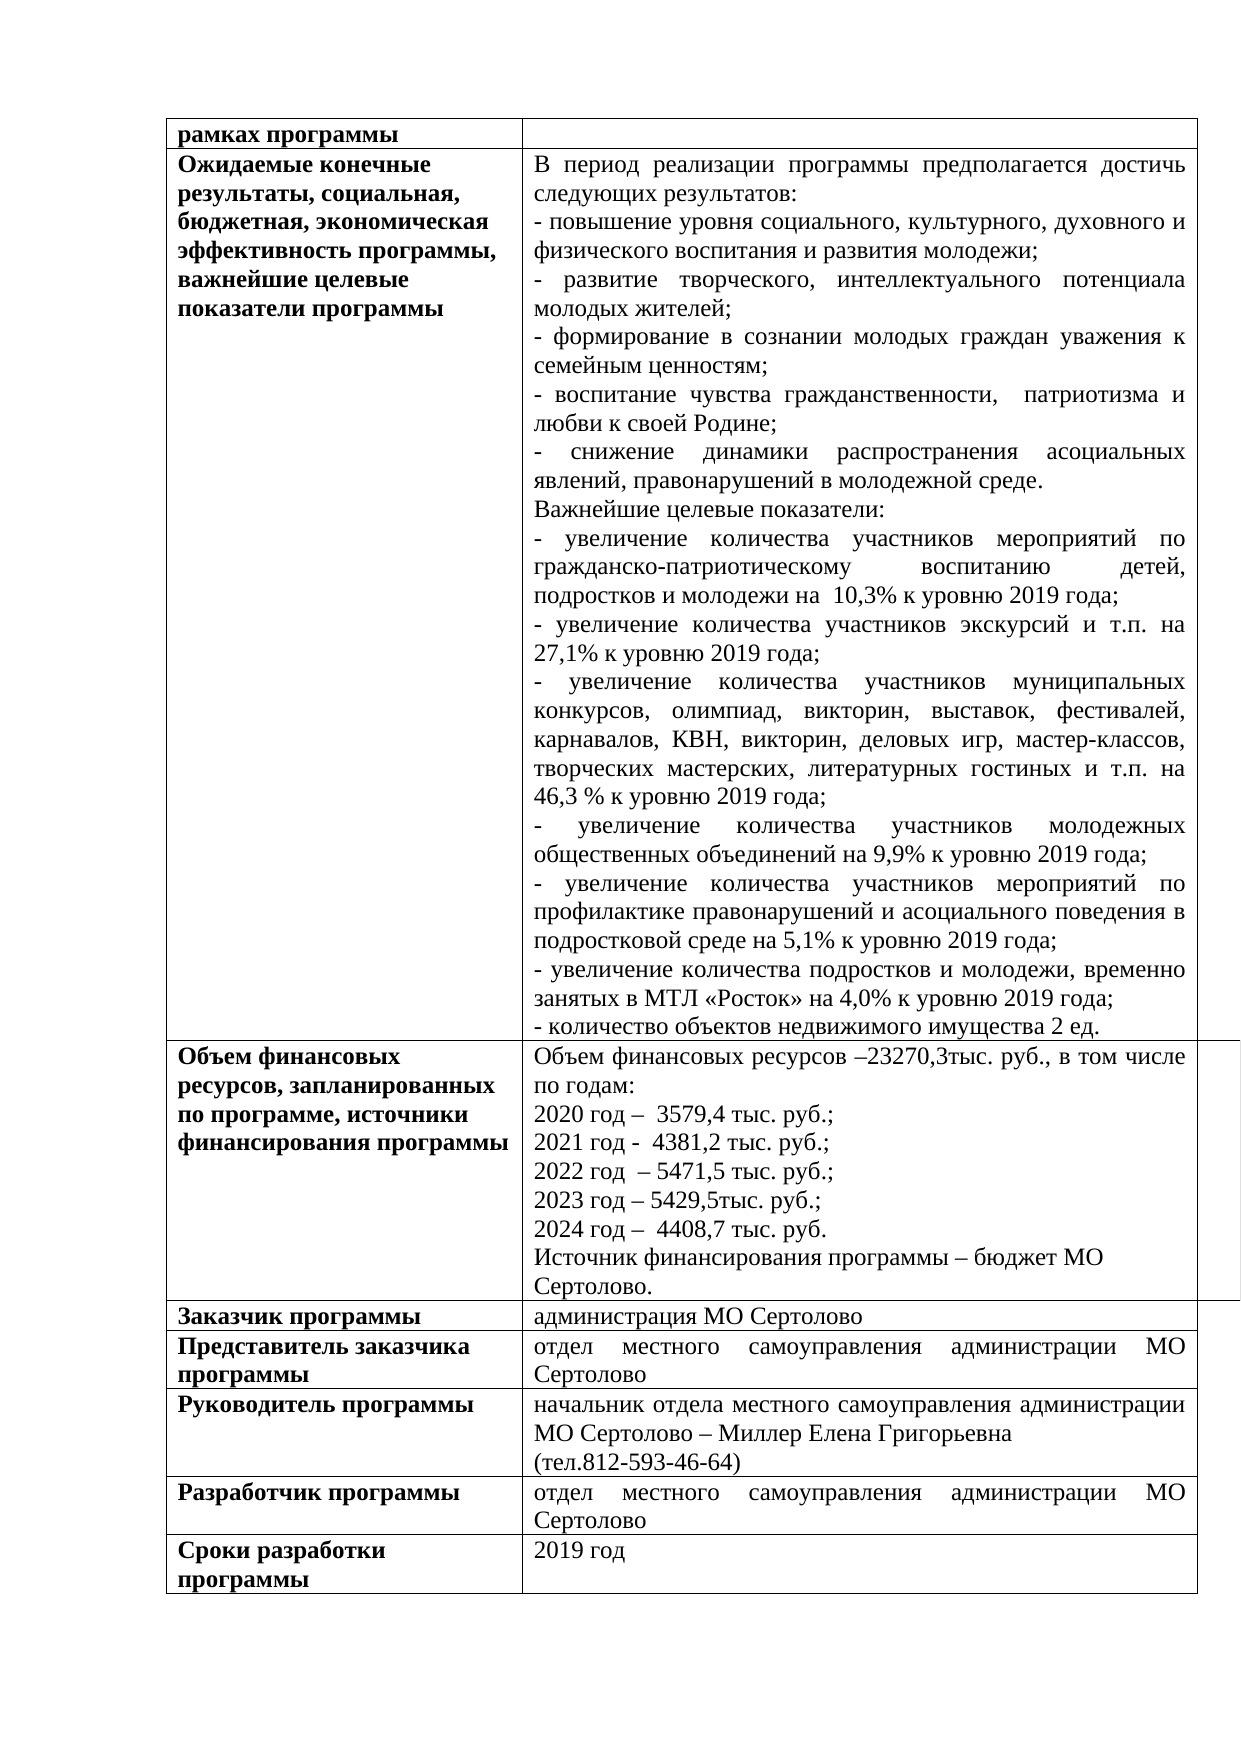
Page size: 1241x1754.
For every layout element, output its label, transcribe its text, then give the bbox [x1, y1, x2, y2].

table_cell Объем финансовых ресурсов –23270,3тыс. руб., в том числе по годам: 2020 год – 3579,4 тыс. руб.; 2021 год - 4381,2 тыс. руб.; 2022 год – 5471,5 тыс. руб.; 2023 год – 5429,5тыс. руб.; 2024 год – 4408,7 тыс. руб. Источник финансирования программы – бюджет МО Сертолово. [523, 1041, 1197, 1300]
table_cell Заказчик программы [167, 1301, 522, 1330]
table_cell начальник отдела местного самоуправления администрации МО Сертолово – Миллер Елена Григорьевна (тел.812-593-46-64) [523, 1389, 1197, 1476]
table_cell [523, 119, 1197, 148]
table_cell Руководитель программы [167, 1389, 522, 1476]
table_cell администрация МО Сертолово [523, 1301, 1197, 1330]
table_cell отдел местного самоуправления администрации МО Сертолово [523, 1477, 1197, 1534]
table_cell Объем финансовых ресурсов, запланированных по программе, источники финансирования программы [167, 1041, 522, 1300]
table_cell отдел местного самоуправления администрации МО Сертолово [523, 1331, 1197, 1388]
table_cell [167, 119, 522, 148]
table_cell Сроки разработки программы [167, 1535, 522, 1593]
table_cell Представитель заказчика программы [167, 1331, 522, 1388]
table_cell Разработчик программы [167, 1477, 522, 1534]
table_cell Ожидаемые конечные результаты, социальная, бюджетная, экономическая эффективность программы, важнейшие целевые показатели программы [167, 149, 522, 1040]
table_cell В период реализации программы предполагается достичь следующих результатов: - повышение уровня социального, культурного, духовного и физического воспитания и развития молодежи; - развитие творческого, интеллектуального потенциала молодых жителей; - формирование в сознании молодых граждан уважения к семейным ценностям; - воспитание чувства гражданственности, патриотизма и любви к своей Родине; - снижение динамики распространения асоциальных явлений, правонарушений в молодежной среде. Важнейшие целевые показатели: - увеличение количества участников мероприятий по гражданско-патриотическому воспитанию детей, подростков и молодежи на 10,3% к уровню 2019 года; - увеличение количества участников экскурсий и т.п. на 27,1% к уровню 2019 года; - увеличение количества участников муниципальных конкурсов, олимпиад, викторин, выставок, фестивалей, карнавалов, КВН, викторин, деловых игр, мастер-классов, творческих мастерских, литературных гостиных и т.п. на 46,3 % к уровню 2019 года; - увеличение количества участников молодежных общественных объединений на 9,9% к уровню 2019 года; - увеличение количества участников мероприятий по профилактике правонарушений и асоциального поведения в подростковой среде на 5,1% к уровню 2019 года; - увеличение количества подростков и молодежи, временно занятых в МТЛ «Росток» на 4,0% к уровню 2019 года; - количество объектов недвижимого имущества 2 ед. [523, 149, 1197, 1040]
table_cell 2019 год [523, 1535, 1197, 1593]
table_cell [1198, 1041, 1240, 1300]
